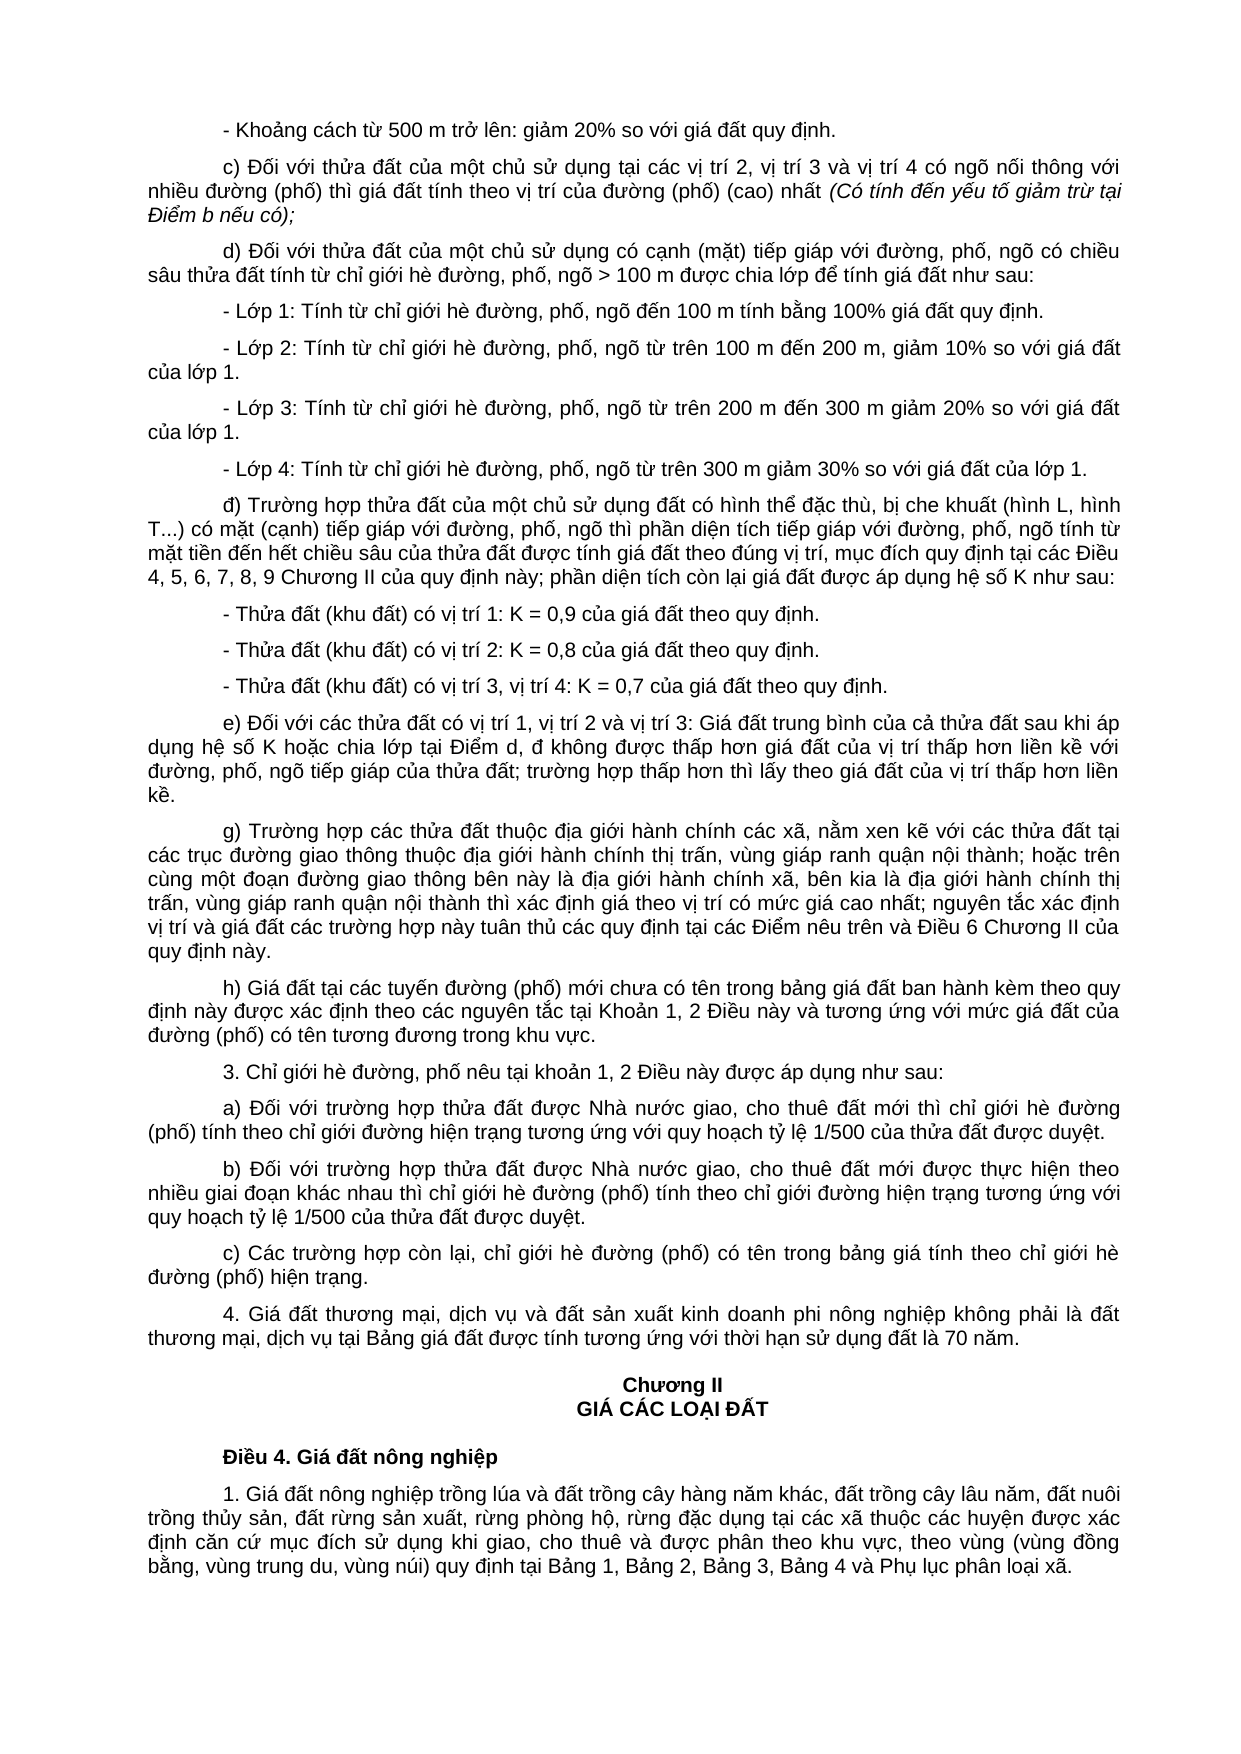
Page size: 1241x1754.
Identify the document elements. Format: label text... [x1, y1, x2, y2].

text c) Đối với thửa đất của một chủ sử dụng tại các vị trí 2, vị trí 3 và vị trí 4 có ngõ nối thông với nhiều đường (phố) thì giá đất tính theo vị trí của đường (phố) (cao) nhất (Có tính đến yếu tố giảm trừ tại Điểm b nếu có); [148, 154, 1122, 226]
text - Lớp 4: Tính từ chỉ giới hè đường, phố, ngõ từ trên 300 m giảm 30% so với giá đất của lớp 1. [148, 457, 1122, 481]
text Chương II [148, 1373, 1122, 1397]
text b) Đối với trường hợp thửa đất được Nhà nước giao, cho thuê đất mới được thực hiện theo nhiều giai đoạn khác nhau thì chỉ giới hè đường (phố) tính theo chỉ giới đường hiện trạng tương ứng với quy hoạch tỷ lệ 1/500 của thửa đất được duyệt. [148, 1157, 1122, 1228]
text - Thửa đất (khu đất) có vị trí 3, vị trí 4: K = 0,7 của giá đất theo quy định. [148, 674, 1122, 698]
text - Lớp 1: Tính từ chỉ giới hè đường, phố, ngõ đến 100 m tính bằng 100% giá đất quy định. [148, 299, 1122, 323]
text - Thửa đất (khu đất) có vị trí 2: K = 0,8 của giá đất theo quy định. [148, 638, 1122, 662]
text c) Các trường hợp còn lại, chỉ giới hè đường (phố) có tên trong bảng giá tính theo chỉ giới hè đường (phố) hiện trạng. [148, 1241, 1122, 1289]
text - Thửa đất (khu đất) có vị trí 1: K = 0,9 của giá đất theo quy định. [148, 601, 1122, 625]
text - Lớp 3: Tính từ chỉ giới hè đường, phố, ngõ từ trên 200 m đến 300 m giảm 20% so với giá đất của lớp 1. [148, 396, 1122, 444]
text g) Trường hợp các thửa đất thuộc địa giới hành chính các xã, nằm xen kẽ với các thửa đất tại các trục đường giao thông thuộc địa giới hành chính thị trấn, vùng giáp ranh quận nội thành; hoặc trên cùng một đoạn đường giao thông bên này là địa giới hành chính xã, bên kia là địa giới hành chính thị trấn, vùng giáp ranh quận nội thành thì xác định giá theo vị trí có mức giá cao nhất; nguyên tắc xác định vị trí và giá đất các trường hợp này tuân thủ các quy định tại các Điểm nêu trên và Điều 6 Chương II của quy định này. [148, 819, 1122, 963]
text a) Đối với trường hợp thửa đất được Nhà nước giao, cho thuê đất mới thì chỉ giới hè đường (phố) tính theo chỉ giới đường hiện trạng tương ứng với quy hoạch tỷ lệ 1/500 của thửa đất được duyệt. [148, 1096, 1122, 1144]
text GIÁ CÁC LOẠI ĐẤT [148, 1397, 1122, 1421]
text e) Đối với các thửa đất có vị trí 1, vị trí 2 và vị trí 3: Giá đất trung bình của cả thửa đất sau khi áp dụng hệ số K hoặc chia lớp tại Điểm d, đ không được thấp hơn giá đất của vị trí thấp hơn liền kề với đường, phố, ngõ tiếp giáp của thửa đất; trường hợp thấp hơn thì lấy theo giá đất của vị trí thấp hơn liền kề. [148, 711, 1122, 807]
text 1. Giá đất nông nghiệp trồng lúa và đất trồng cây hàng năm khác, đất trồng cây lâu năm, đất nuôi trồng thủy sản, đất rừng sản xuất, rừng phòng hộ, rừng đặc dụng tại các xã thuộc các huyện được xác định căn cứ mục đích sử dụng khi giao, cho thuê và được phân theo khu vực, theo vùng (vùng đồng bằng, vùng trung du, vùng núi) quy định tại Bảng 1, Bảng 2, Bảng 3, Bảng 4 và Phụ lục phân loại xã. [148, 1482, 1122, 1577]
text d) Đối với thửa đất của một chủ sử dụng có cạnh (mặt) tiếp giáp với đường, phố, ngõ có chiều sâu thửa đất tính từ chỉ giới hè đường, phố, ngõ > 100 m được chia lớp để tính giá đất như sau: [148, 239, 1122, 287]
text 3. Chỉ giới hè đường, phố nêu tại khoản 1, 2 Điều này được áp dụng như sau: [148, 1060, 1122, 1084]
text Điều 4. Giá đất nông nghiệp [148, 1445, 1122, 1469]
text h) Giá đất tại các tuyến đường (phố) mới chưa có tên trong bảng giá đất ban hành kèm theo quy định này được xác định theo các nguyên tắc tại Khoản 1, 2 Điều này và tương ứng với mức giá đất của đường (phố) có tên tương đương trong khu vực. [148, 975, 1122, 1047]
text 4. Giá đất thương mại, dịch vụ và đất sản xuất kinh doanh phi nông nghiệp không phải là đất thương mại, dịch vụ tại Bảng giá đất được tính tương ứng với thời hạn sử dụng đất là 70 năm. [148, 1301, 1122, 1349]
text - Khoảng cách từ 500 m trở lên: giảm 20% so với giá đất quy định. [148, 118, 1122, 142]
text đ) Trường hợp thửa đất của một chủ sử dụng đất có hình thể đặc thù, bị che khuất (hình L, hình T...) có mặt (cạnh) tiếp giáp với đường, phố, ngõ thì phần diện tích tiếp giáp với đường, phố, ngõ tính từ mặt tiền đến hết chiều sâu của thửa đất được tính giá đất theo đúng vị trí, mục đích quy định tại các Điều 4, 5, 6, 7, 8, 9 Chương II của quy định này; phần diện tích còn lại giá đất được áp dụng hệ số K như sau: [148, 493, 1122, 589]
text - Lớp 2: Tính từ chỉ giới hè đường, phố, ngõ từ trên 100 m đến 200 m, giảm 10% so với giá đất của lớp 1. [148, 336, 1122, 384]
